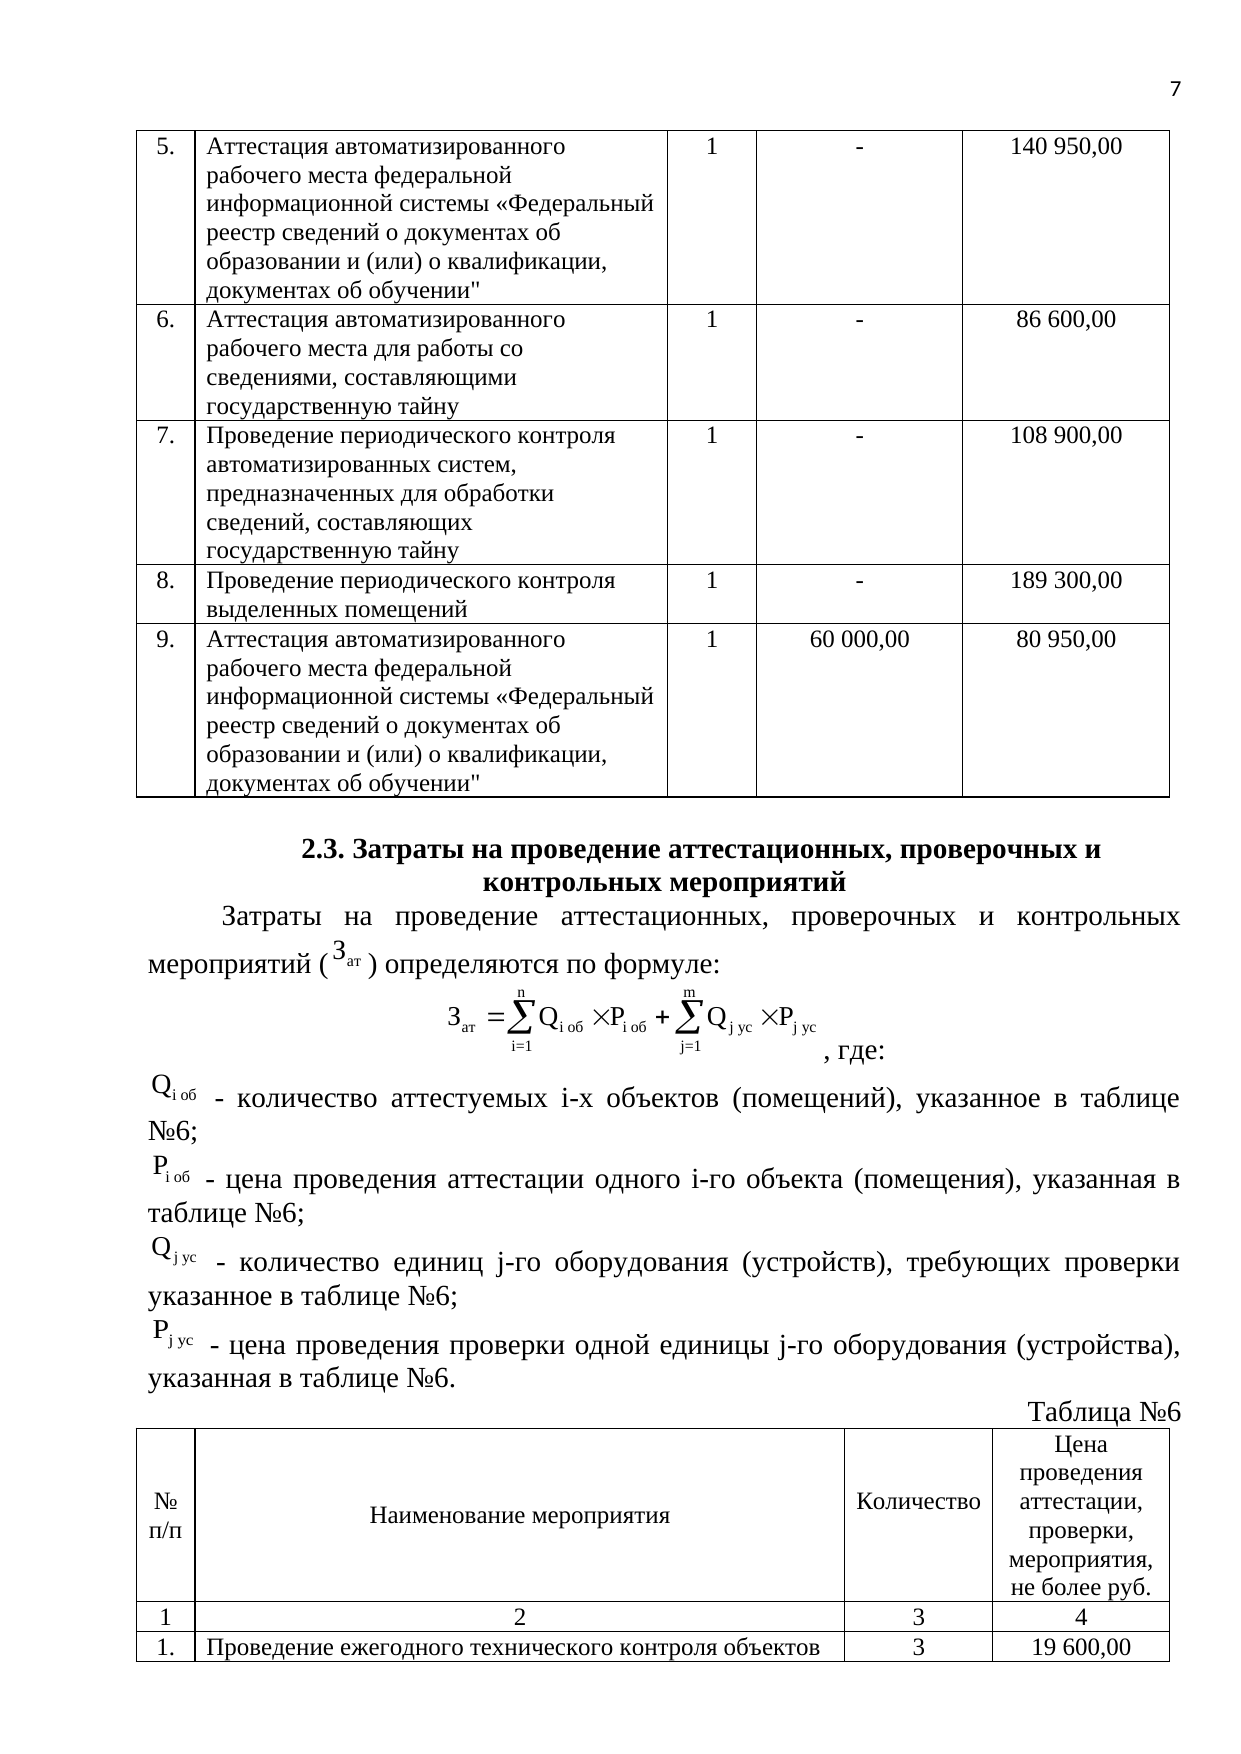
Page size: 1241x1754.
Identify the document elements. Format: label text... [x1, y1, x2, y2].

table_cell 3 [845, 1632, 992, 1661]
table_cell 7. [137, 421, 194, 564]
table_cell 108 900,00 [963, 421, 1169, 564]
text - цена проведения аттестации одного i-го объекта (помещения), указанная в таблице №6; [148, 1147, 1181, 1228]
table_cell 4 [993, 1602, 1169, 1631]
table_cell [196, 1632, 844, 1661]
table_cell 60 000,00 [757, 624, 962, 796]
table_cell 19 600,00 [993, 1632, 1169, 1661]
table_cell - [757, 565, 962, 623]
table_cell Проведение периодического контроля выделенных помещений [196, 565, 667, 623]
text Таблица №6 [148, 1394, 1181, 1428]
table_cell 8. [137, 565, 194, 623]
table_cell 86 600,00 [963, 305, 1169, 419]
table_cell - [757, 131, 962, 303]
table_cell 6. [137, 305, 194, 419]
table_cell 189 300,00 [963, 565, 1169, 623]
table_cell 9. [137, 624, 194, 796]
table_cell - [757, 305, 962, 419]
table_cell 1 [137, 1602, 194, 1631]
text - количество единиц j-го оборудования (устройств), требующих проверки указанное в таблице №6; [148, 1228, 1181, 1311]
table_cell Аттестация автоматизированного рабочего места федеральной информационной системы «Федеральный реестр сведений о документах об образовании и (или) о квалификации, документах об обучении" [196, 131, 667, 303]
table_cell 1 [668, 624, 756, 796]
table_cell 1 [668, 131, 756, 303]
text , где: [148, 979, 1181, 1065]
table_cell - [757, 421, 962, 564]
text - количество аттестуемых i-х объектов (помещений), указанное в таблице №6; [148, 1065, 1181, 1147]
table_cell 1. [137, 1632, 194, 1661]
table_cell 2 [196, 1602, 844, 1631]
table_cell Аттестация автоматизированного рабочего места для работы со сведениями, составляющими государственную тайну [196, 305, 667, 419]
table_header Цена проведения аттестации, проверки, мероприятия, не более руб. [993, 1429, 1169, 1601]
table_cell 140 950,00 [963, 131, 1169, 303]
text - цена проведения проверки одной единицы j-го оборудования (устройства), указанная в таблице №6. [148, 1311, 1181, 1394]
table_cell 5. [137, 131, 194, 303]
table_cell 3 [845, 1602, 992, 1631]
table_cell 1 [668, 421, 756, 564]
table_cell 1 [668, 565, 756, 623]
table_header Количество [845, 1429, 992, 1601]
table_cell 80 950,00 [963, 624, 1169, 796]
text Затраты на проведение аттестационных, проверочных и контрольных мероприятий () определяются по формуле: [148, 898, 1181, 979]
table_header Наименование мероприятия [196, 1429, 844, 1601]
table_cell Проведение периодического контроля автоматизированных систем, предназначенных для обработки сведений, составляющих государственную тайну [196, 421, 667, 564]
table_cell Аттестация автоматизированного рабочего места федеральной информационной системы «Федеральный реестр сведений о документах об образовании и (или) о квалификации, документах об обучении" [196, 624, 667, 796]
text 2.3. Затраты на проведение аттестационных, проверочных и контрольных мероприятий [148, 831, 1181, 898]
table_cell 1 [668, 305, 756, 419]
table_header № п/п [137, 1429, 194, 1601]
